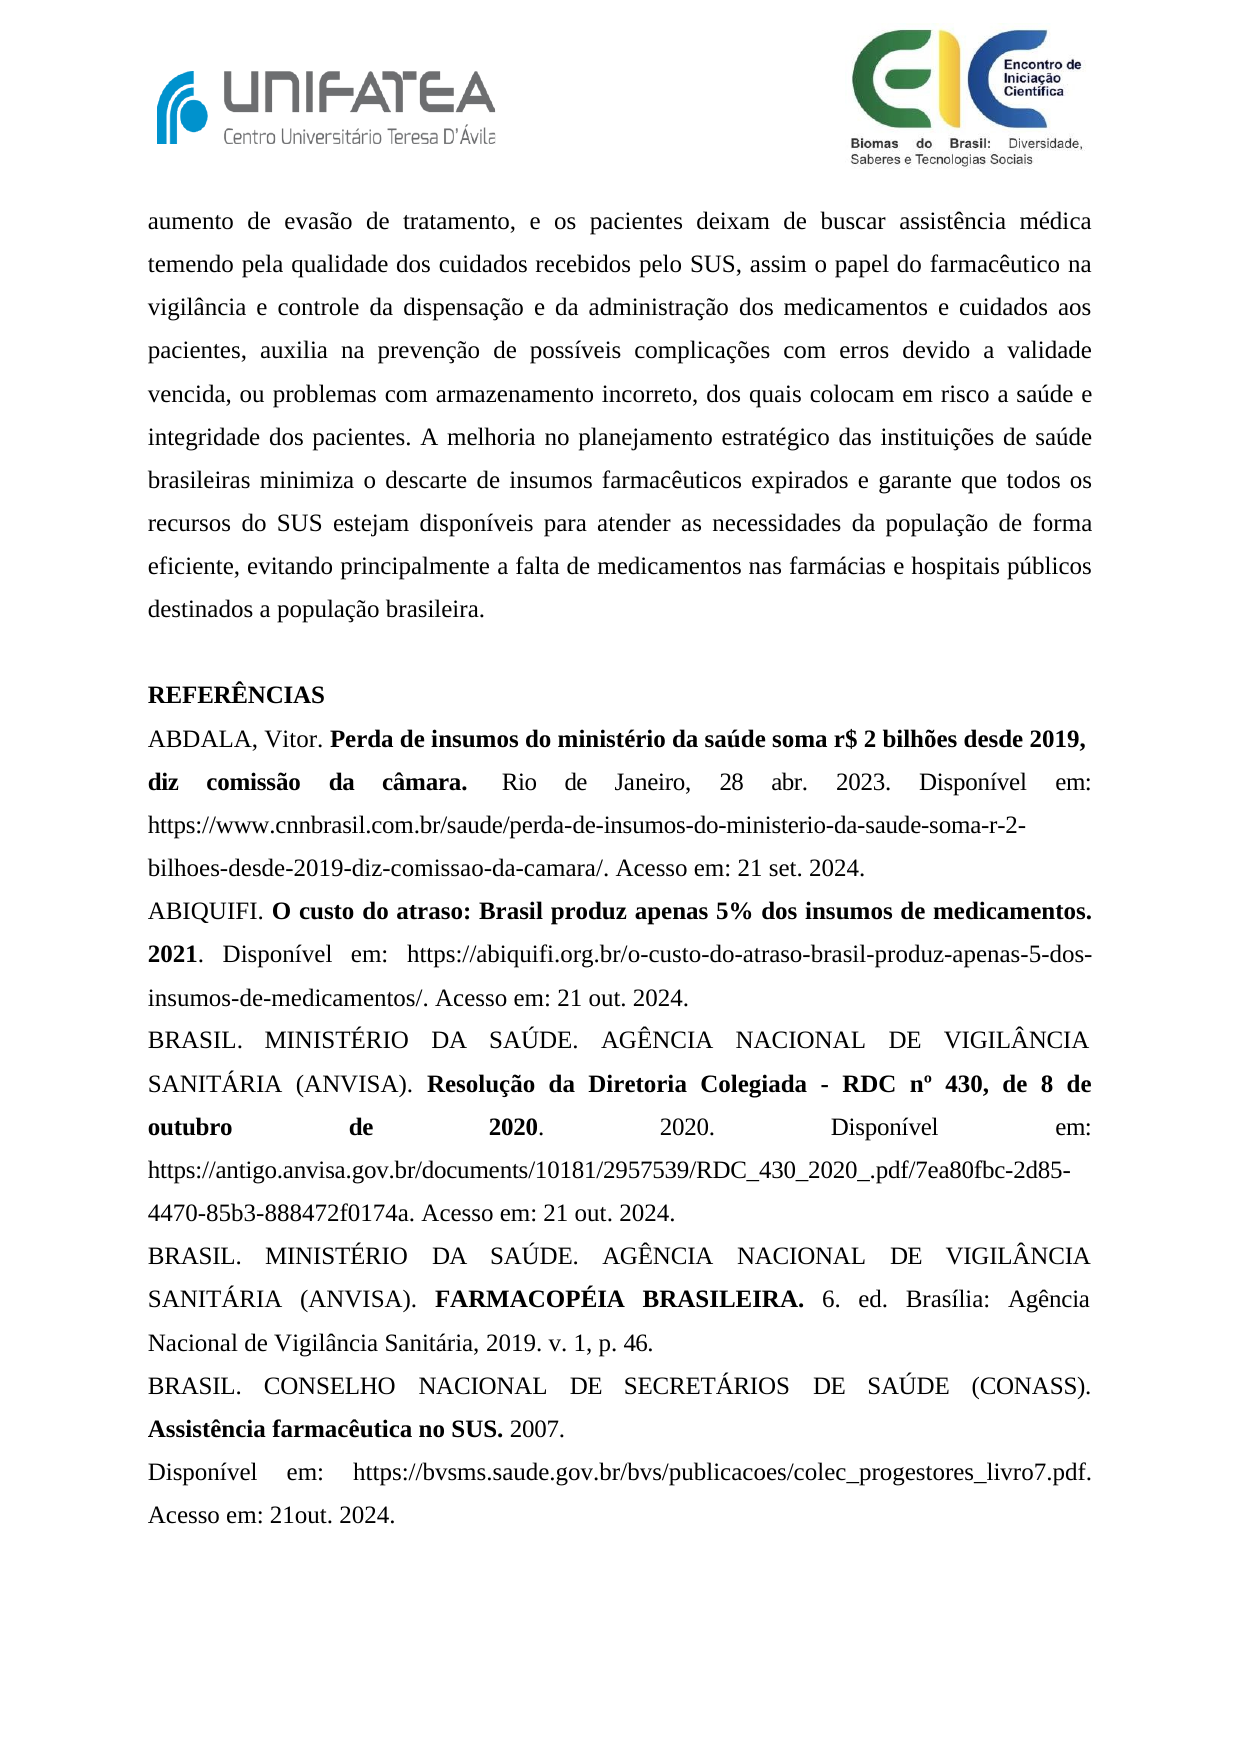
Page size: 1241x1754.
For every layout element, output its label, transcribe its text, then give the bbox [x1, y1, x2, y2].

text BRASIL. MINISTÉRIO DA SAÚDE. AGÊNCIA NACIONAL DE VIGILÂNCIA SANITÁRIA (ANVISA). FARMACOPÉIA BRASILEIRA. 6. ed. Brasília: Agência [148, 1241, 1093, 1313]
text ABDALA, Vitor. Perda de insumos do ministério da saúde soma r$ 2 bilhões desde 2019, diz comissão da câmara. Rio de Janeiro, 28 abr. 2023. Disponível em: https://www.cnnbrasil.com.br/saude/perda-de-insumos-do-ministerio-da-saude-soma-r-2- bilhoes-desde-2019-diz-comissao-da-camara/. Acesso em: 21 set. 2024. [148, 724, 1093, 882]
text ABIQUIFI. O custo do atraso: Brasil produz apenas 5% dos insumos de medicamentos. 2021. Disponível em: https://abiquifi.org.br/o-custo-do-atraso-brasil-produz-apenas-5-dos- insumos-de-medicamentos/. Acesso em: 21 out. 2024. [148, 896, 1093, 1011]
picture [167, 71, 496, 144]
text SANITÁRIA (ANVISA). Resolução da Diretoria Colegiada - RDC nº 430, de 8 de outubro de 2020. 2020. Disponível em: https://antigo.anvisa.gov.br/documents/10181/2957539/RDC_430_2020_.pdf/7ea80fbc-2d85- 4470-85b3-888472f0174a. Acesso em: 21 out. 2024. [148, 1069, 1093, 1227]
subtitle Assistência farmacêutica no SUS. 2007. [148, 1414, 1115, 1443]
text BRASIL. CONSELHO NACIONAL DE SECRETÁRIOS DE SAÚDE (CONASS). [148, 1371, 1115, 1399]
text Nacional de Vigilância Sanitária, 2019. v. 1, p. 46. [148, 1328, 1115, 1356]
subtitle REFERÊNCIAS [148, 681, 1115, 709]
text Disponível em: https://bvsms.saude.gov.br/bvs/publicacoes/colec_progestores_livro7.pdf. Acesso em: 21out. 2024. [148, 1457, 1093, 1529]
picture [845, 23, 1087, 169]
text aumento de evasão de tratamento, e os pacientes deixam de buscar assistência médica temendo pela qualidade dos cuidados recebidos pelo SUS, assim o papel do farmacêutico na vigilância e controle da dispensação e da administração dos medicamentos e cuidados aos pacientes, auxilia na prevenção de possíveis complicações com erros devido a validade vencida, ou problemas com armazenamento incorreto, dos quais colocam em risco a saúde e integridade dos pacientes. A melhoria no planejamento estratégico das instituições de saúde brasileiras minimiza o descarte de insumos farmacêuticos expirados e garante que todos os recursos do SUS estejam disponíveis para atender as necessidades da população de forma eficiente, evitando principalmente a falta de medicamentos nas farmácias e hospitais públicos destinados a população brasileira. [148, 206, 1093, 623]
picture [157, 71, 186, 103]
text BRASIL. MINISTÉRIO DA SAÚDE. AGÊNCIA NACIONAL DE VIGILÂNCIA [148, 1026, 1115, 1054]
